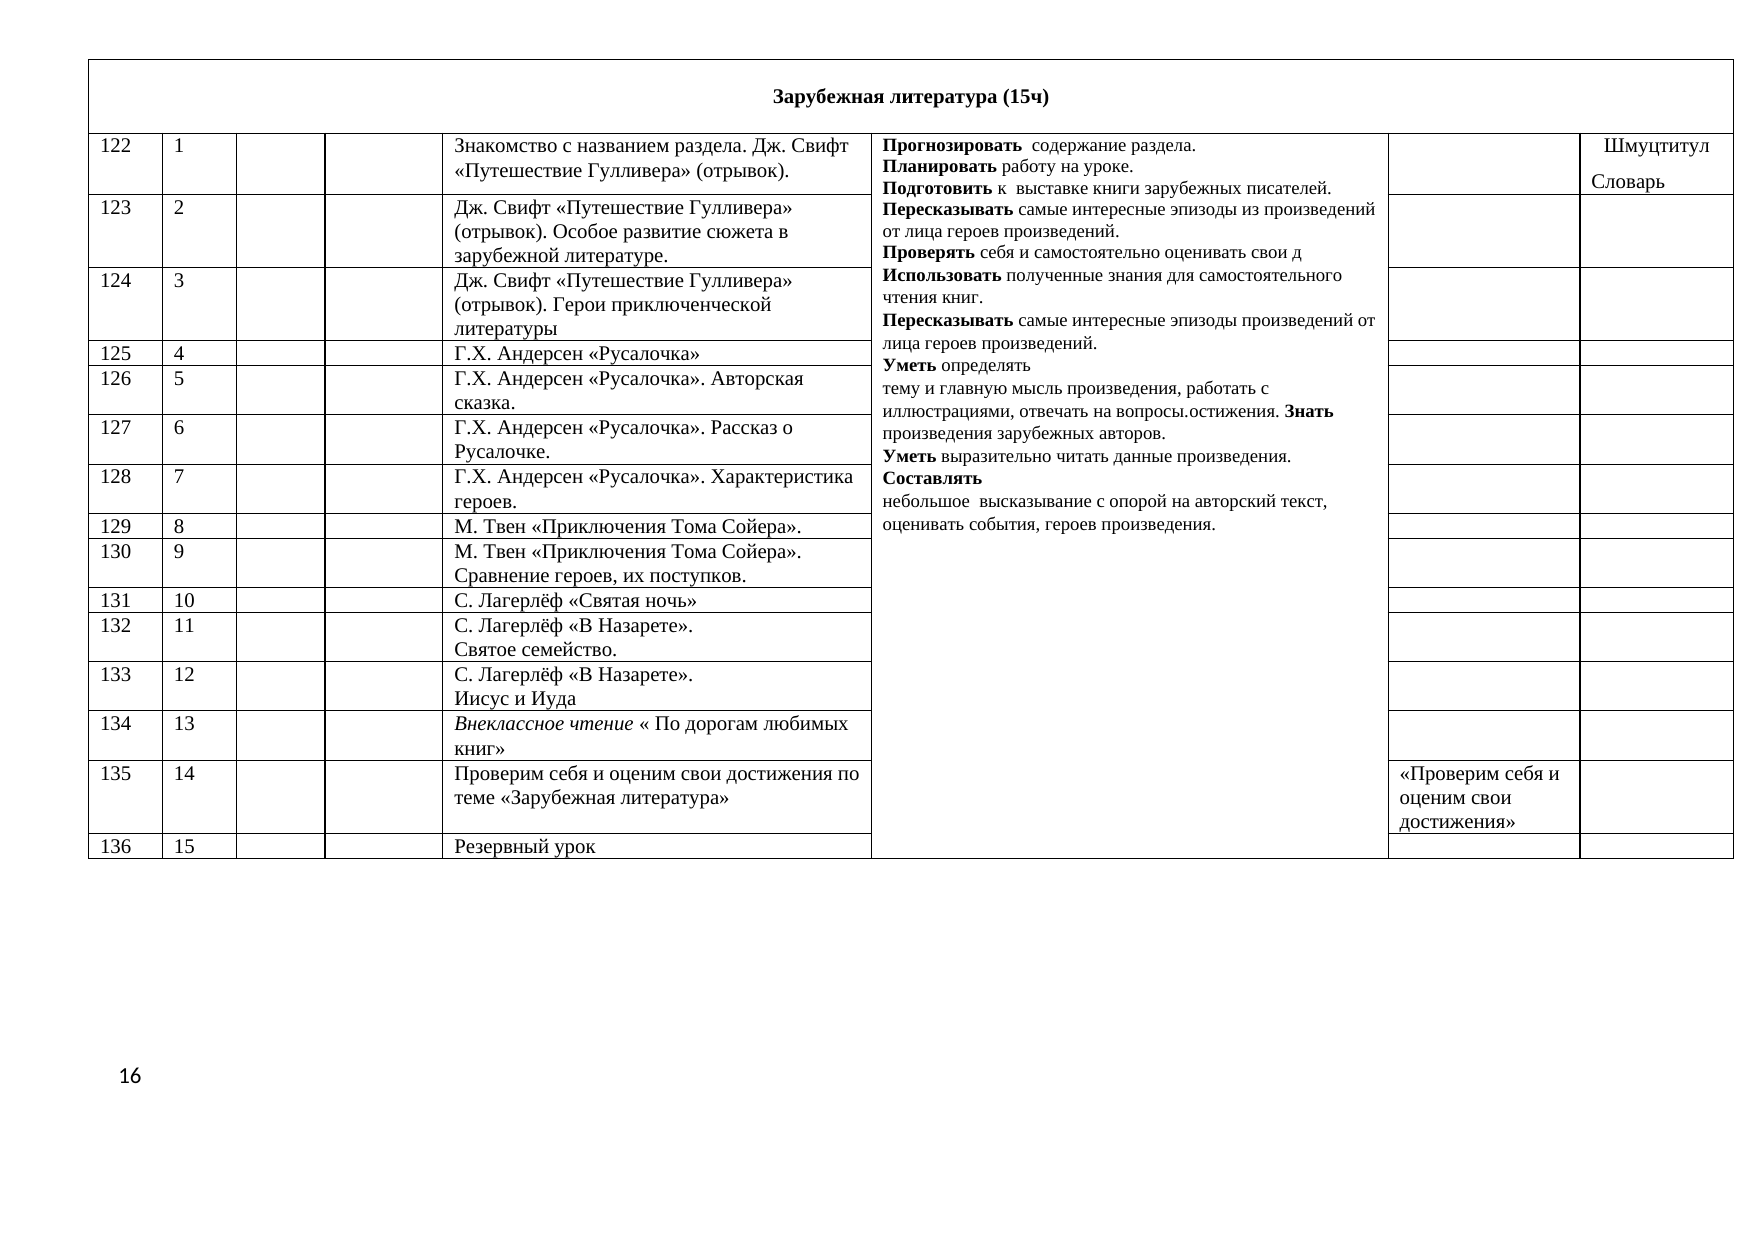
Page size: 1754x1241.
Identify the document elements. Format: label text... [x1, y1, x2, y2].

table_cell [326, 834, 442, 858]
table_cell [326, 195, 442, 267]
table_cell [237, 613, 324, 661]
table_cell [1389, 465, 1579, 513]
table_cell [1389, 514, 1579, 538]
table_cell 126 [89, 366, 162, 414]
table_cell [237, 341, 324, 365]
table_cell 127 [89, 415, 162, 463]
table_cell [1389, 415, 1579, 463]
table_cell [326, 415, 442, 463]
table_cell 123 [89, 195, 162, 267]
table_cell [1389, 711, 1579, 759]
table_cell 124 [89, 268, 162, 340]
table_cell 6 [163, 415, 236, 463]
table_cell Зарубежная литература (15ч) [89, 60, 1733, 132]
table_cell С. Лагерлёф «В Назарете». Иисус и Иуда [443, 662, 871, 710]
table_cell [237, 539, 324, 587]
table_cell Г.Х. Андерсен «Русалочка». Авторская сказка. [443, 366, 871, 414]
table_cell 12 [163, 662, 236, 710]
table_cell [1581, 613, 1733, 661]
table_cell [1389, 613, 1579, 661]
table_cell [326, 588, 442, 612]
table_cell С. Лагерлёф «Святая ночь» [443, 588, 871, 612]
table_cell [237, 761, 324, 833]
table_cell [1389, 662, 1579, 710]
table_cell [326, 662, 442, 710]
table_cell [1389, 834, 1579, 858]
table_cell [1389, 588, 1579, 612]
table_cell 132 [89, 613, 162, 661]
table_cell Прогнозировать содержание раздела. Планировать работу на уроке. Подготовить к выставке книги зарубежных писателей. Пересказывать самые интересные эпизоды из произведений от лица героев произведений. Проверять себя и самостоятельно оценивать свои д Использовать полученные знания для самостоятельного чтения книг. Пересказывать самые интересные эпизоды произведений от лица героев произведений. Уметь определять тему и главную мысль произведения, работать с иллюстрациями, отвечать на вопросы.остижения. Знать произведения зарубежных авторов. Уметь выразительно читать данные произведения. Составлять небольшое высказывание с опорой на авторский текст, оценивать события, героев произведения. [872, 134, 1388, 858]
table_cell [1581, 514, 1733, 538]
table_cell [1581, 366, 1733, 414]
table_cell 131 [89, 588, 162, 612]
table_cell [237, 662, 324, 710]
table_cell [237, 366, 324, 414]
table_cell Дж. Свифт «Путешествие Гулливера» (отрывок). Герои приключенческой литературы [443, 268, 871, 340]
table_cell 11 [163, 613, 236, 661]
table_cell «Проверим себя и оценим свои достижения» [1389, 761, 1579, 833]
table_cell [1389, 539, 1579, 587]
table_cell 128 [89, 465, 162, 513]
table_cell [326, 366, 442, 414]
table_cell 122 [89, 134, 162, 193]
table_cell 14 [163, 761, 236, 833]
table_cell [326, 613, 442, 661]
table_cell 134 [89, 711, 162, 759]
table_cell Г.Х. Андерсен «Русалочка». Характеристика героев. [443, 465, 871, 513]
table_cell 8 [163, 514, 236, 538]
table_cell [237, 415, 324, 463]
table_cell 3 [163, 268, 236, 340]
table_cell 1 [163, 134, 236, 193]
table_cell 130 [89, 539, 162, 587]
table_cell 15 [163, 834, 236, 858]
table_cell [326, 341, 442, 365]
table_cell [1581, 539, 1733, 587]
table_cell [237, 134, 324, 193]
table_cell [1581, 711, 1733, 759]
table_cell 133 [89, 662, 162, 710]
table_cell [1389, 134, 1579, 193]
table_cell Знакомство с названием раздела. Дж. Свифт «Путешествие Гулливера» (отрывок). [443, 134, 871, 193]
table_cell [1389, 341, 1579, 365]
table_cell Г.Х. Андерсен «Русалочка» [443, 341, 871, 365]
table_cell [237, 514, 324, 538]
table_cell [326, 465, 442, 513]
table_cell С. Лагерлёф «В Назарете». Святое семейство. [443, 613, 871, 661]
table_cell 125 [89, 341, 162, 365]
table_cell [1581, 415, 1733, 463]
table_cell Проверим себя и оценим свои достижения по теме «Зарубежная литература» [443, 761, 871, 833]
table_cell [1581, 662, 1733, 710]
table_cell [1581, 834, 1733, 858]
table_cell [1389, 366, 1579, 414]
table_cell [1581, 268, 1733, 340]
table_cell Резервный урок [443, 834, 871, 858]
table_cell [237, 465, 324, 513]
table_cell [326, 514, 442, 538]
table_cell Дж. Свифт «Путешествие Гулливера» (отрывок). Особое развитие сюжета в зарубежной литературе. [443, 195, 871, 267]
table_cell [1581, 465, 1733, 513]
table_cell М. Твен «Приключения Тома Сойера». Сравнение героев, их поступков. [443, 539, 871, 587]
table_cell М. Твен «Приключения Тома Сойера». [443, 514, 871, 538]
table_cell [326, 539, 442, 587]
table_cell [237, 711, 324, 759]
table_cell [1581, 195, 1733, 267]
table_cell [237, 268, 324, 340]
table_cell 13 [163, 711, 236, 759]
table_cell 4 [163, 341, 236, 365]
table_cell 135 [89, 761, 162, 833]
table_cell Шмуцтитул Словарь [1581, 134, 1733, 193]
table_cell [326, 268, 442, 340]
table_cell 7 [163, 465, 236, 513]
table_cell [1581, 341, 1733, 365]
table_cell 9 [163, 539, 236, 587]
table_cell [1389, 268, 1579, 340]
table_cell [1581, 761, 1733, 833]
table_cell Г.Х. Андерсен «Русалочка». Рассказ о Русалочке. [443, 415, 871, 463]
table_cell [326, 134, 442, 193]
table_cell 10 [163, 588, 236, 612]
table_cell 2 [163, 195, 236, 267]
table_cell Внеклассное чтение « По дорогам любимых книг» [443, 711, 871, 759]
table_cell 5 [163, 366, 236, 414]
table_cell [1389, 195, 1579, 267]
table_cell [1581, 588, 1733, 612]
table_cell 129 [89, 514, 162, 538]
table_cell [237, 588, 324, 612]
table_cell [326, 711, 442, 759]
table_cell [237, 834, 324, 858]
table_cell [237, 195, 324, 267]
table_cell 136 [89, 834, 162, 858]
table_cell [326, 761, 442, 833]
